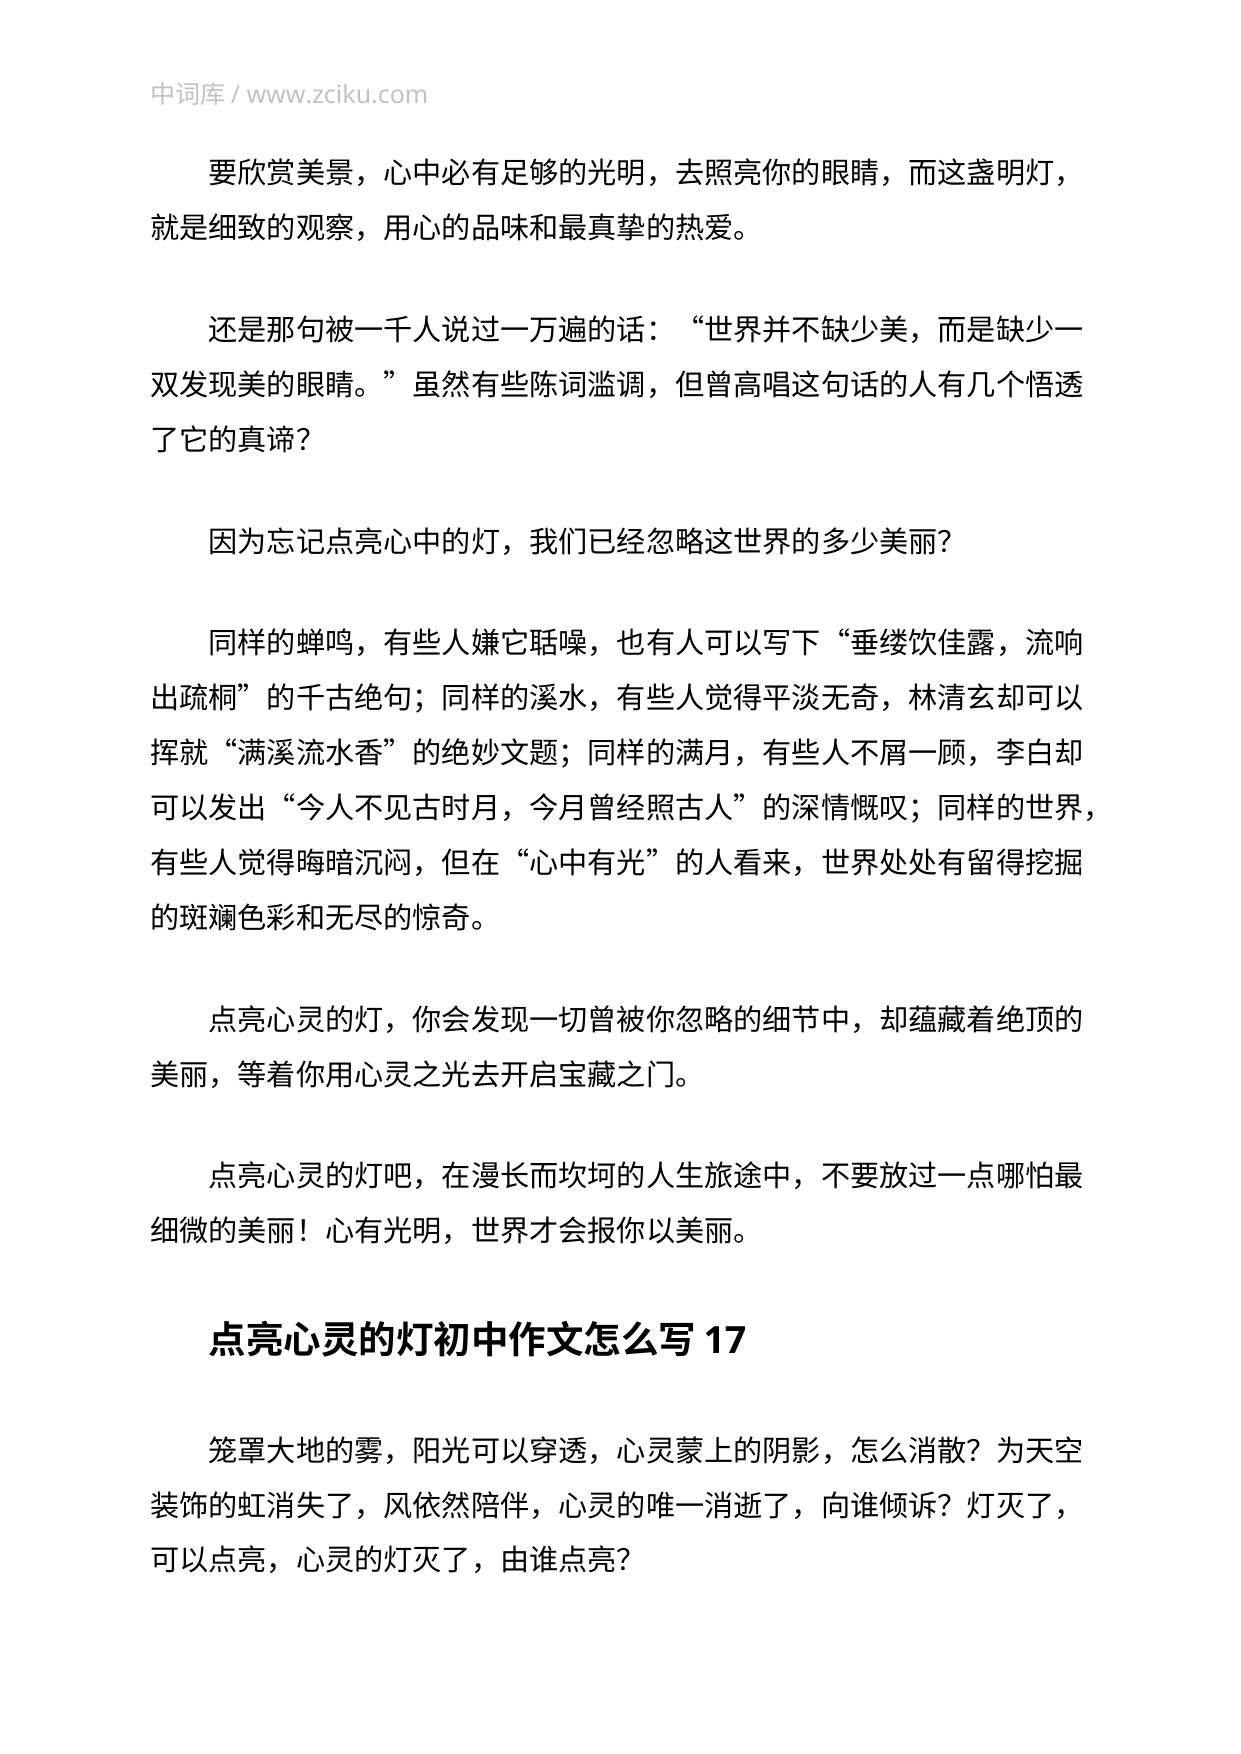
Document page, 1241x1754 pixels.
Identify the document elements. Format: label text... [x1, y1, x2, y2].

text 笼罩大地的雾，阳光可以穿透，心灵蒙上的阴影，怎么消散？为天空装饰的虹消失了，风依然陪伴，心灵的唯一消逝了，向谁倾诉？灯灭了，可以点亮，心灵的灯灭了，由谁点亮？ [150, 1427, 1090, 1579]
text 还是那句被一千人说过一万遍的话：“世界并不缺少美，而是缺少一双发现美的眼睛。”虽然有些陈词滥调，但曾高唱这句话的人有几个悟透了它的真谛？ [150, 307, 1090, 459]
text 点亮心灵的灯，你会发现一切曾被你忽略的细节中，却蕴藏着绝顶的美丽，等着你用心灵之光去开启宝藏之门。 [150, 996, 1090, 1093]
text 因为忘记点亮心中的灯，我们已经忽略这世界的多少美丽？ [150, 518, 1090, 561]
text 同样的蝉鸣，有些人嫌它聒噪，也有人可以写下“垂缕饮佳露，流响出疏桐”的千古绝句；同样的溪水，有些人觉得平淡无奇，林清玄却可以挥就“满溪流水香”的绝妙文题；同样的满月，有些人不屑一顾，李白却可以发出“今人不见古时月，今月曾经照古人”的深情慨叹；同样的世界，有些人觉得晦暗沉闷，但在“心中有光”的人看来，世界处处有留得挖掘的斑斓色彩和无尽的惊奇。 [150, 620, 1090, 937]
text 点亮心灵的灯初中作文怎么写17 [150, 1309, 1090, 1364]
text 点亮心灵的灯吧，在漫长而坎坷的人生旅途中，不要放过一点哪怕最细微的美丽！心有光明，世界才会报你以美丽。 [150, 1153, 1090, 1250]
text 要欣赏美景，心中必有足够的光明，去照亮你的眼睛，而这盏明灯，就是细致的观察，用心的品味和最真挚的热爱。 [150, 150, 1090, 247]
